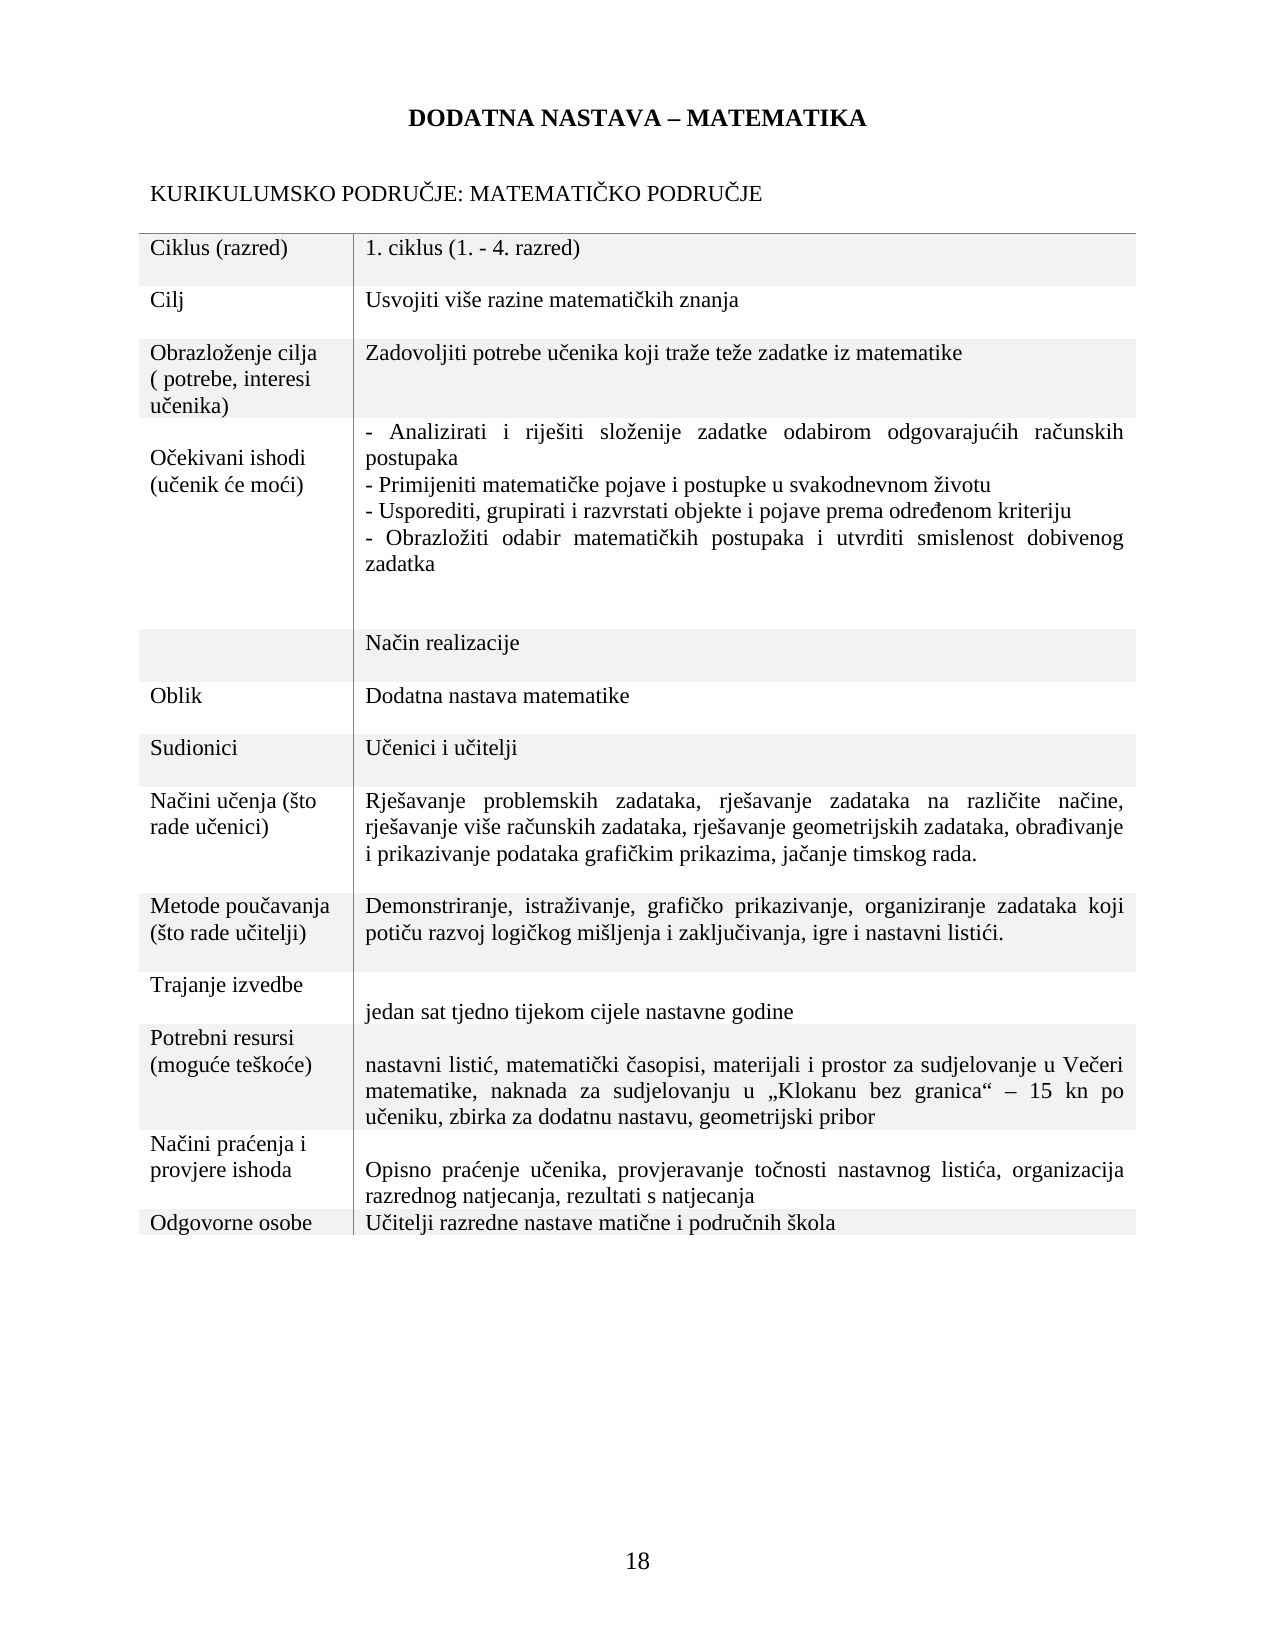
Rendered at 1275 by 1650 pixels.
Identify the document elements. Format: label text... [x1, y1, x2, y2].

table_cell - Analizirati i riješiti složenije zadatke odabirom odgovarajućih računskih postupaka - Primijeniti matematičke pojave i postupke u svakodnevnom životu - Usporediti, grupirati i razvrstati objekte i pojave prema određenom kriteriju - Obrazložiti odabir matematičkih postupaka i utvrditi smislenost dobivenog zadatka [354, 418, 1136, 629]
subtitle DODATNA NASTAVA – MATEMATIKA [150, 103, 1125, 132]
table_cell nastavni listić, matematički časopisi, materijali i prostor za sudjelovanje u Večeri matematike, naknada za sudjelovanju u „Klokanu bez granica“ – 15 kn po učeniku, zbirka za dodatnu nastavu, geometrijski pribor [354, 1024, 1136, 1130]
table_cell Načini učenja (što rade učenici) [139, 787, 353, 892]
table_cell Rješavanje problemskih zadataka, rješavanje zadataka na različite načine, rješavanje više računskih zadataka, rješavanje geometrijskih zadataka, obrađivanje i prikazivanje podataka grafičkim prikazima, jačanje timskog rada. [354, 787, 1136, 892]
table_cell Trajanje izvedbe [139, 972, 353, 1024]
table_cell Očekivani ishodi (učenik će moći) [139, 418, 353, 629]
table_cell [139, 629, 353, 682]
table_cell jedan sat tjedno tijekom cijele nastavne godine [354, 972, 1136, 1024]
table_cell Metode poučavanja (što rade učitelji) [139, 893, 353, 972]
table_cell Demonstriranje, istraživanje, grafičko prikazivanje, organiziranje zadataka koji potiču razvoj logičkog mišljenja i zaključivanja, igre i nastavni listići. [354, 893, 1136, 972]
table_cell Ciklus (razred) [139, 234, 353, 286]
table_cell Načini praćenja i provjere ishoda [139, 1130, 353, 1209]
table_cell Odgovorne osobe [139, 1209, 353, 1235]
table_header KURIKULUMSKO PODRUČJE: MATEMATIČKO PODRUČJE [139, 180, 1136, 233]
table_cell Učenici i učitelji [354, 734, 1136, 787]
table_cell Cilj [139, 286, 353, 339]
table_cell Sudionici [139, 734, 353, 787]
table_cell Dodatna nastava matematike [354, 682, 1136, 734]
table_cell Zadovoljiti potrebe učenika koji traže teže zadatke iz matematike [354, 339, 1136, 418]
table_cell Opisno praćenje učenika, provjeravanje točnosti nastavnog listića, organizacija razrednog natjecanja, rezultati s natjecanja [354, 1130, 1136, 1209]
table_cell Obrazloženje cilja ( potrebe, interesi učenika) [139, 339, 353, 418]
table_cell Potrebni resursi (moguće teškoće) [139, 1024, 353, 1130]
table_cell Učitelji razredne nastave matične i područnih škola [354, 1209, 1136, 1235]
table_cell 1. ciklus (1. - 4. razred) [354, 234, 1136, 286]
table_cell Način realizacije [354, 629, 1136, 682]
table_cell Oblik [139, 682, 353, 734]
table_cell Usvojiti više razine matematičkih znanja [354, 286, 1136, 339]
